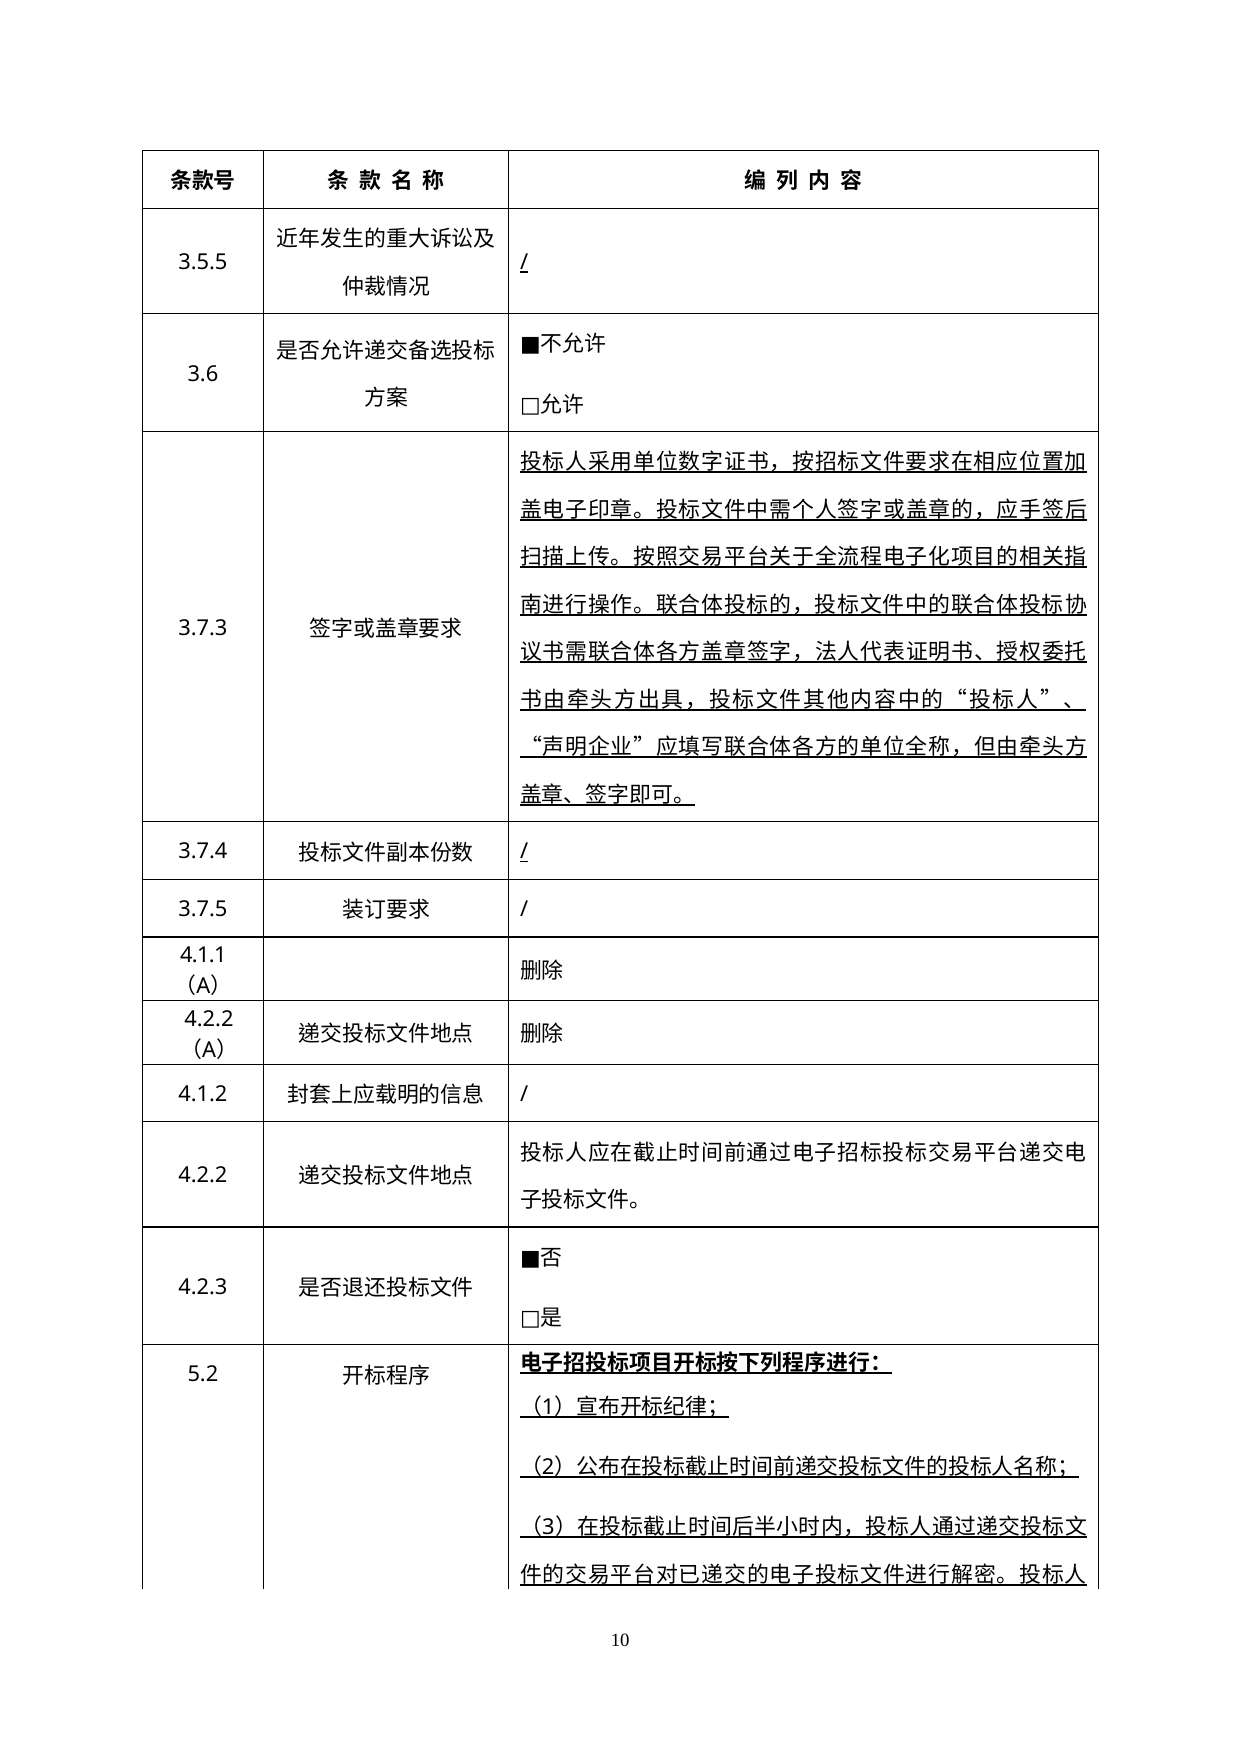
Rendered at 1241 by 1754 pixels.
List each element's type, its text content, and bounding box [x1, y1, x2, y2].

table_cell [264, 938, 508, 1000]
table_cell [509, 1345, 1098, 1589]
table_cell / [509, 1065, 1098, 1121]
table_cell 装订要求 [264, 880, 508, 936]
table_header 编 列 内 容 [509, 151, 1098, 208]
table_cell / [509, 822, 1098, 879]
table_cell 删除 [509, 1001, 1098, 1063]
table_cell 删除 [509, 938, 1098, 1000]
table_cell 4.1.2 [143, 1065, 263, 1121]
table_cell 4.2.3 [143, 1228, 263, 1344]
table_cell 3.7.5 [143, 880, 263, 936]
table_cell ■不允许 □允许 [509, 314, 1098, 431]
table_cell 封套上应载明的信息 [264, 1065, 508, 1121]
table_cell 投标人应在截止时间前通过电子招标投标交易平台递交电子投标文件。 [509, 1122, 1098, 1226]
table_cell 5.2 [143, 1345, 263, 1589]
table_cell 递交投标文件地点 [264, 1122, 508, 1226]
table_cell / [509, 880, 1098, 936]
table_cell 近年发生的重大诉讼及仲裁情况 [264, 209, 508, 313]
table_header 条 款 名 称 [264, 151, 508, 208]
table_cell 4.1.1 （A） [143, 938, 263, 1000]
table_cell 3.6 [143, 314, 263, 431]
table_cell 3.7.3 [143, 432, 263, 821]
table_cell 3.7.4 [143, 822, 263, 879]
table_header 条款号 [143, 151, 263, 208]
table_cell 4.2.2 [143, 1122, 263, 1226]
table_cell / [509, 209, 1098, 313]
table_cell 递交投标文件地点 [264, 1001, 508, 1063]
table_cell 是否允许递交备选投标方案 [264, 314, 508, 431]
table_cell 投标文件副本份数 [264, 822, 508, 879]
table_cell 3.5.5 [143, 209, 263, 313]
table_cell 签字或盖章要求 [264, 432, 508, 821]
table_cell ■否 □是 [509, 1228, 1098, 1344]
table_cell 是否退还投标文件 [264, 1228, 508, 1344]
table_cell 投标人采用单位数字证书，按招标文件要求在相应位置加盖电子印章。投标文件中需个人签字或盖章的，应手签后扫描上传。按照交易平台关于全流程电子化项目的相关指南进行操作。联合体投标的，投标文件中的联合体投标协议书需联合体各方盖章签字，法人代表证明书、授权委托书由牵头方出具，投标文件其他内容中的“投标人”、“声明企业”应填写联合体各方的单位全称，但由牵头方盖章、签字即可。 [509, 432, 1098, 821]
table_cell 4.2.2 （A） [143, 1001, 263, 1063]
table_cell 开标程序 [264, 1345, 508, 1589]
